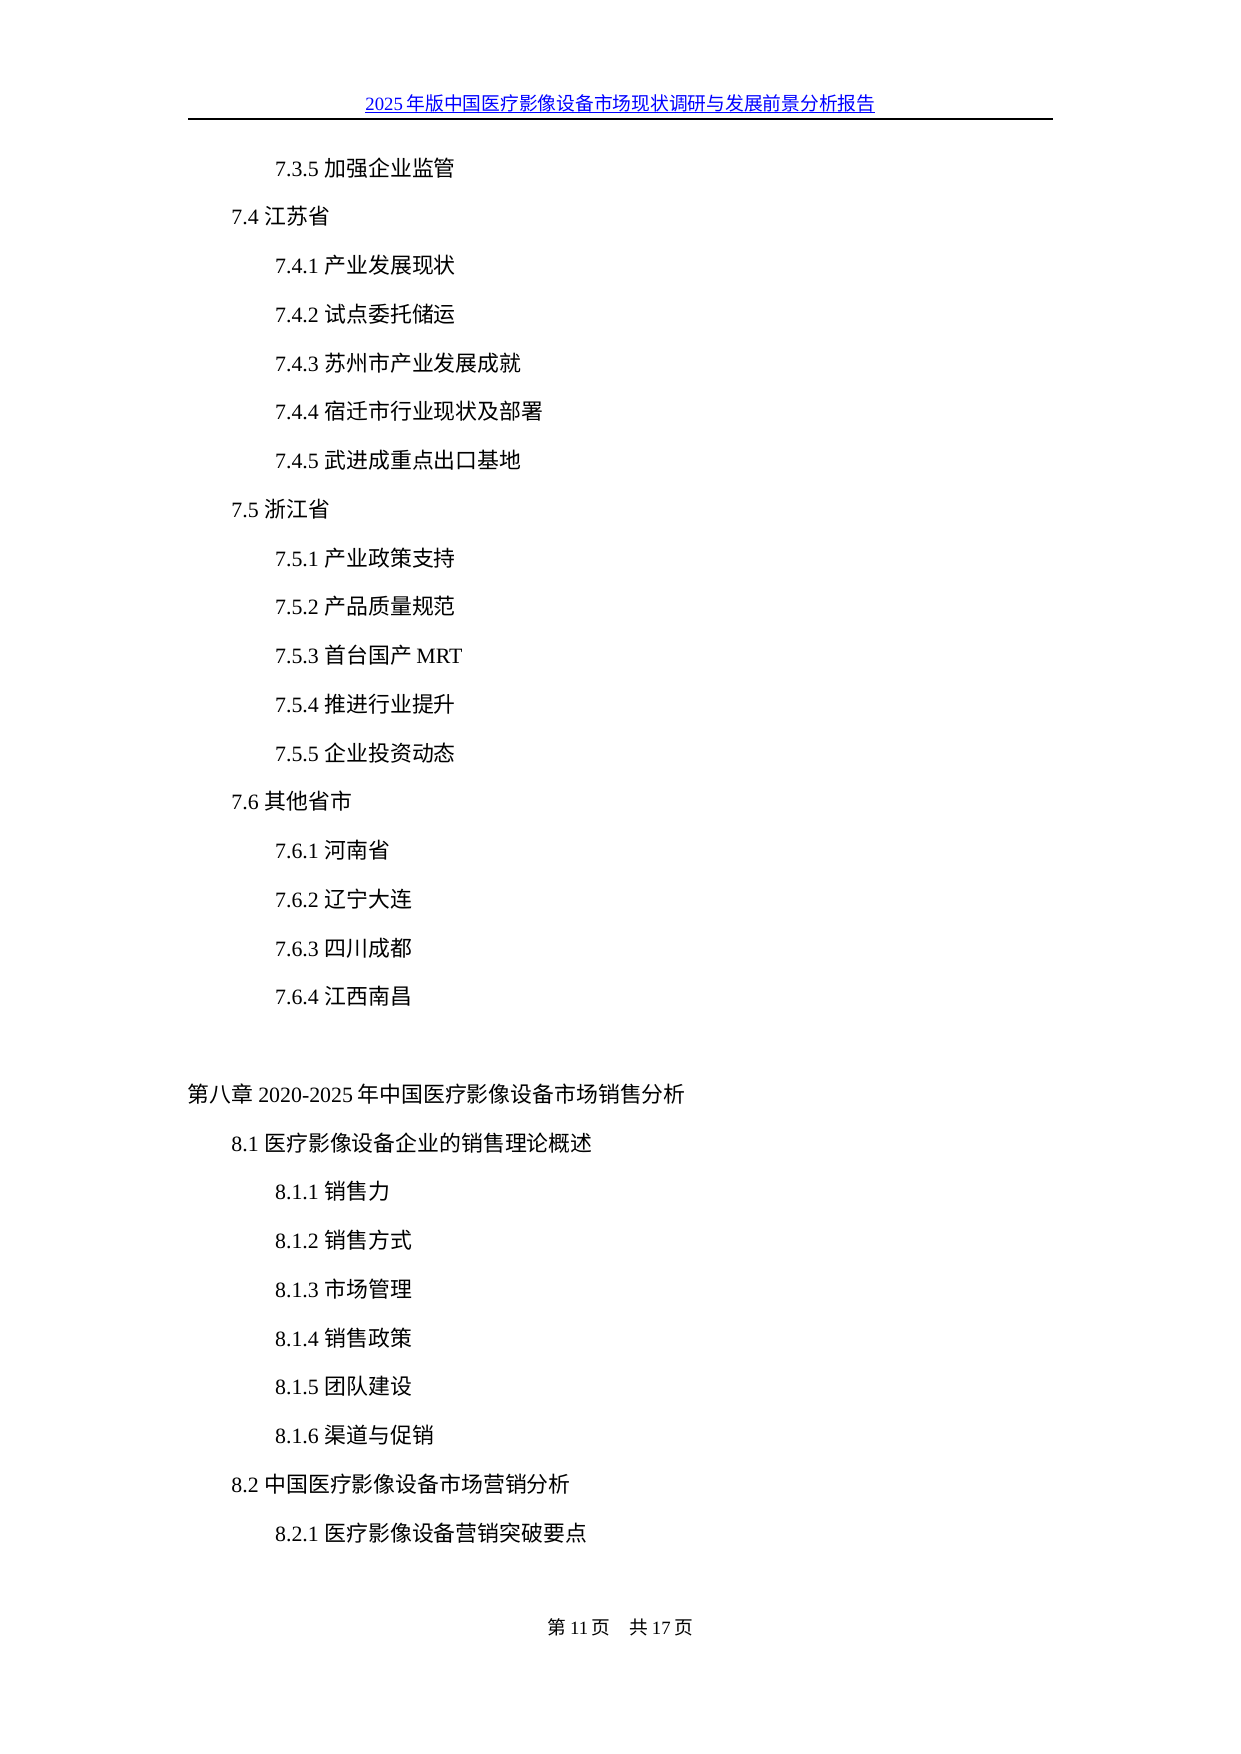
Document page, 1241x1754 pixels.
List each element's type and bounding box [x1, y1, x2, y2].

text [187, 150, 1053, 1548]
